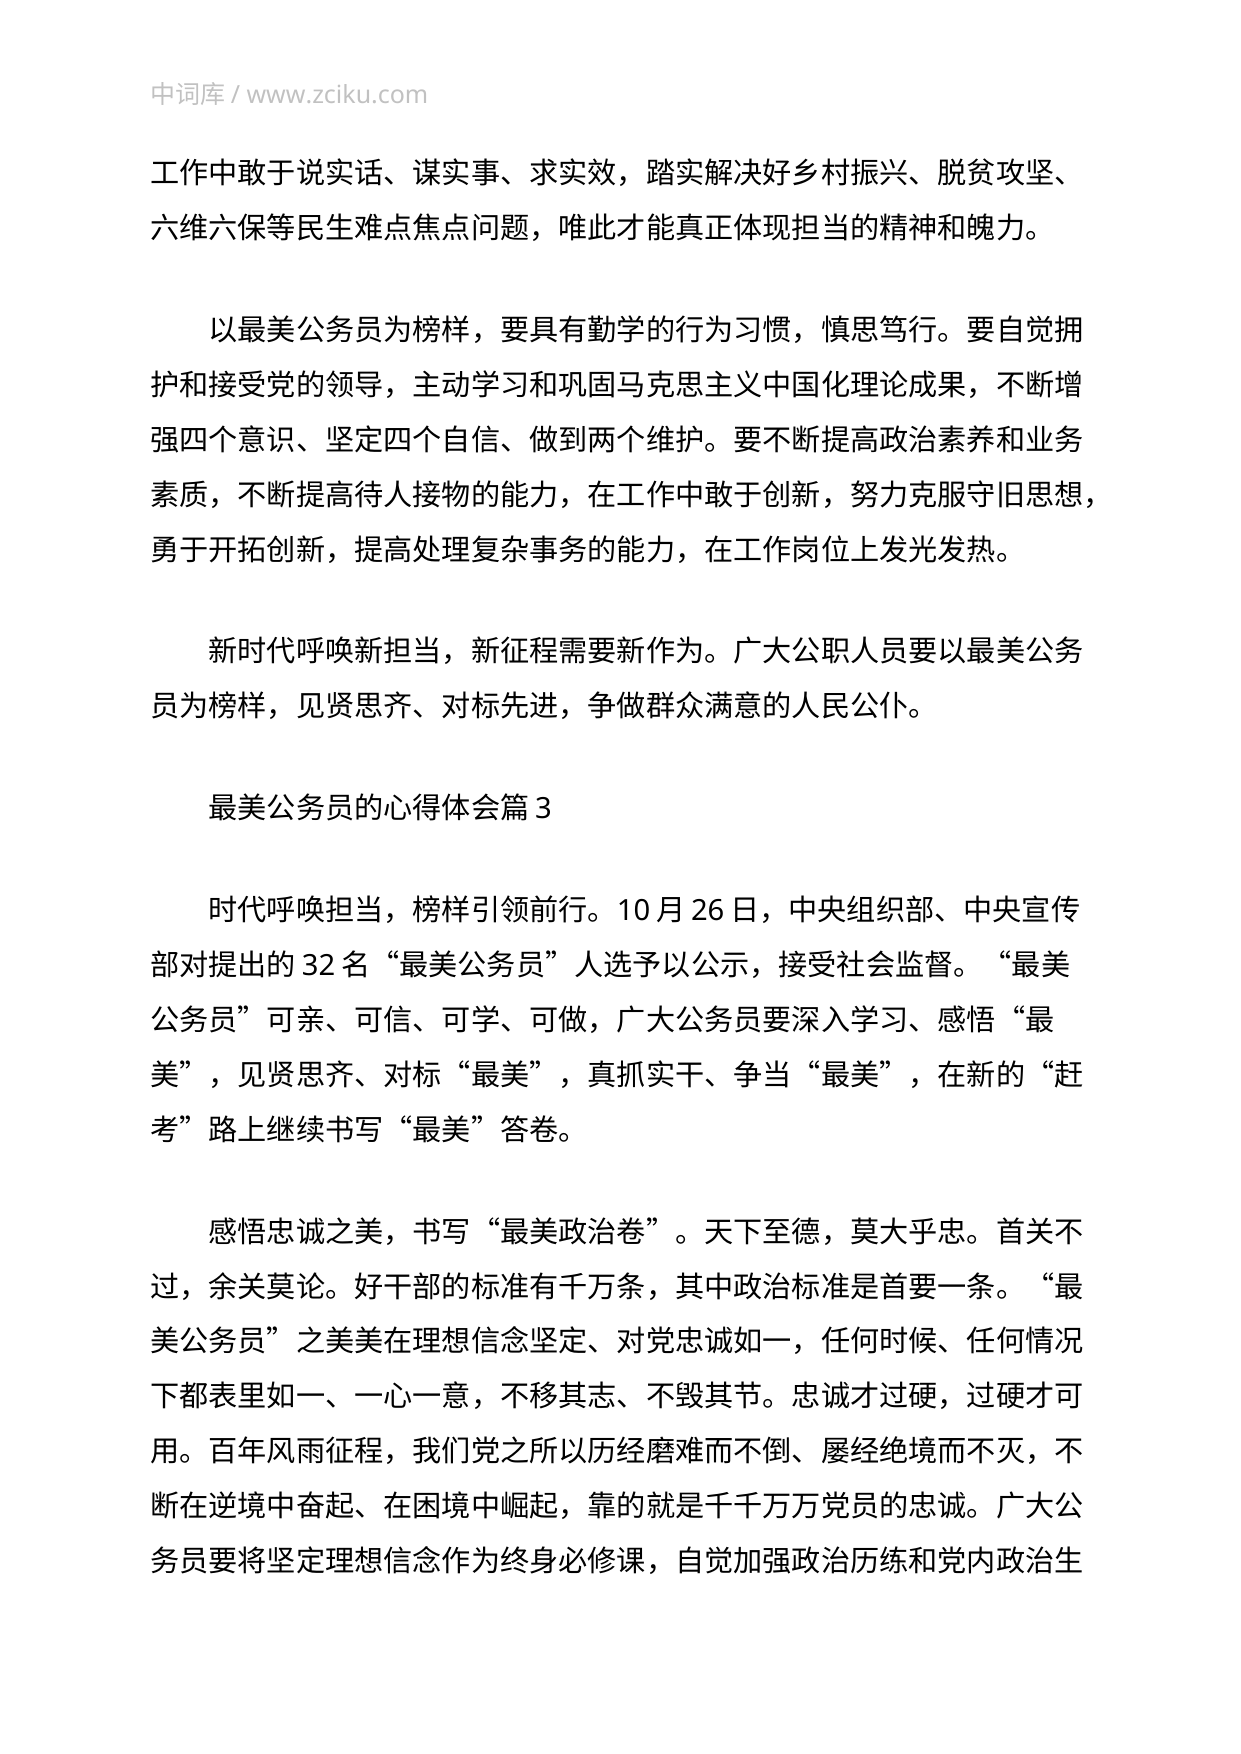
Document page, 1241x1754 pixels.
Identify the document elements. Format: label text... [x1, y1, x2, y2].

text 最美公务员的心得体会篇3 [150, 785, 1090, 827]
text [150, 150, 1090, 247]
text 时代呼唤担当，榜样引领前行。10月26日，中央组织部、中央宣传部对提出的32名“最美公务员”人选予以公示，接受社会监督。“最美公务员”可亲、可信、可学、可做，广大公务员要深入学习、感悟“最美”，见贤思齐、对标“最美”，真抓实干、争当“最美”，在新的“赶考”路上继续书写“最美”答卷。 [150, 887, 1090, 1149]
text 新时代呼唤新担当，新征程需要新作为。广大公职人员要以最美公务员为榜样，见贤思齐、对标先进，争做群众满意的人民公仆。 [150, 628, 1090, 725]
text 以最美公务员为榜样，要具有勤学的行为习惯，慎思笃行。要自觉拥护和接受党的领导，主动学习和巩固马克思主义中国化理论成果，不断增强四个意识、坚定四个自信、做到两个维护。要不断提高政治素养和业务素质，不断提高待人接物的能力，在工作中敢于创新，努力克服守旧思想，勇于开拓创新，提高处理复杂事务的能力，在工作岗位上发光发热。 [150, 307, 1090, 568]
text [150, 1208, 1090, 1580]
